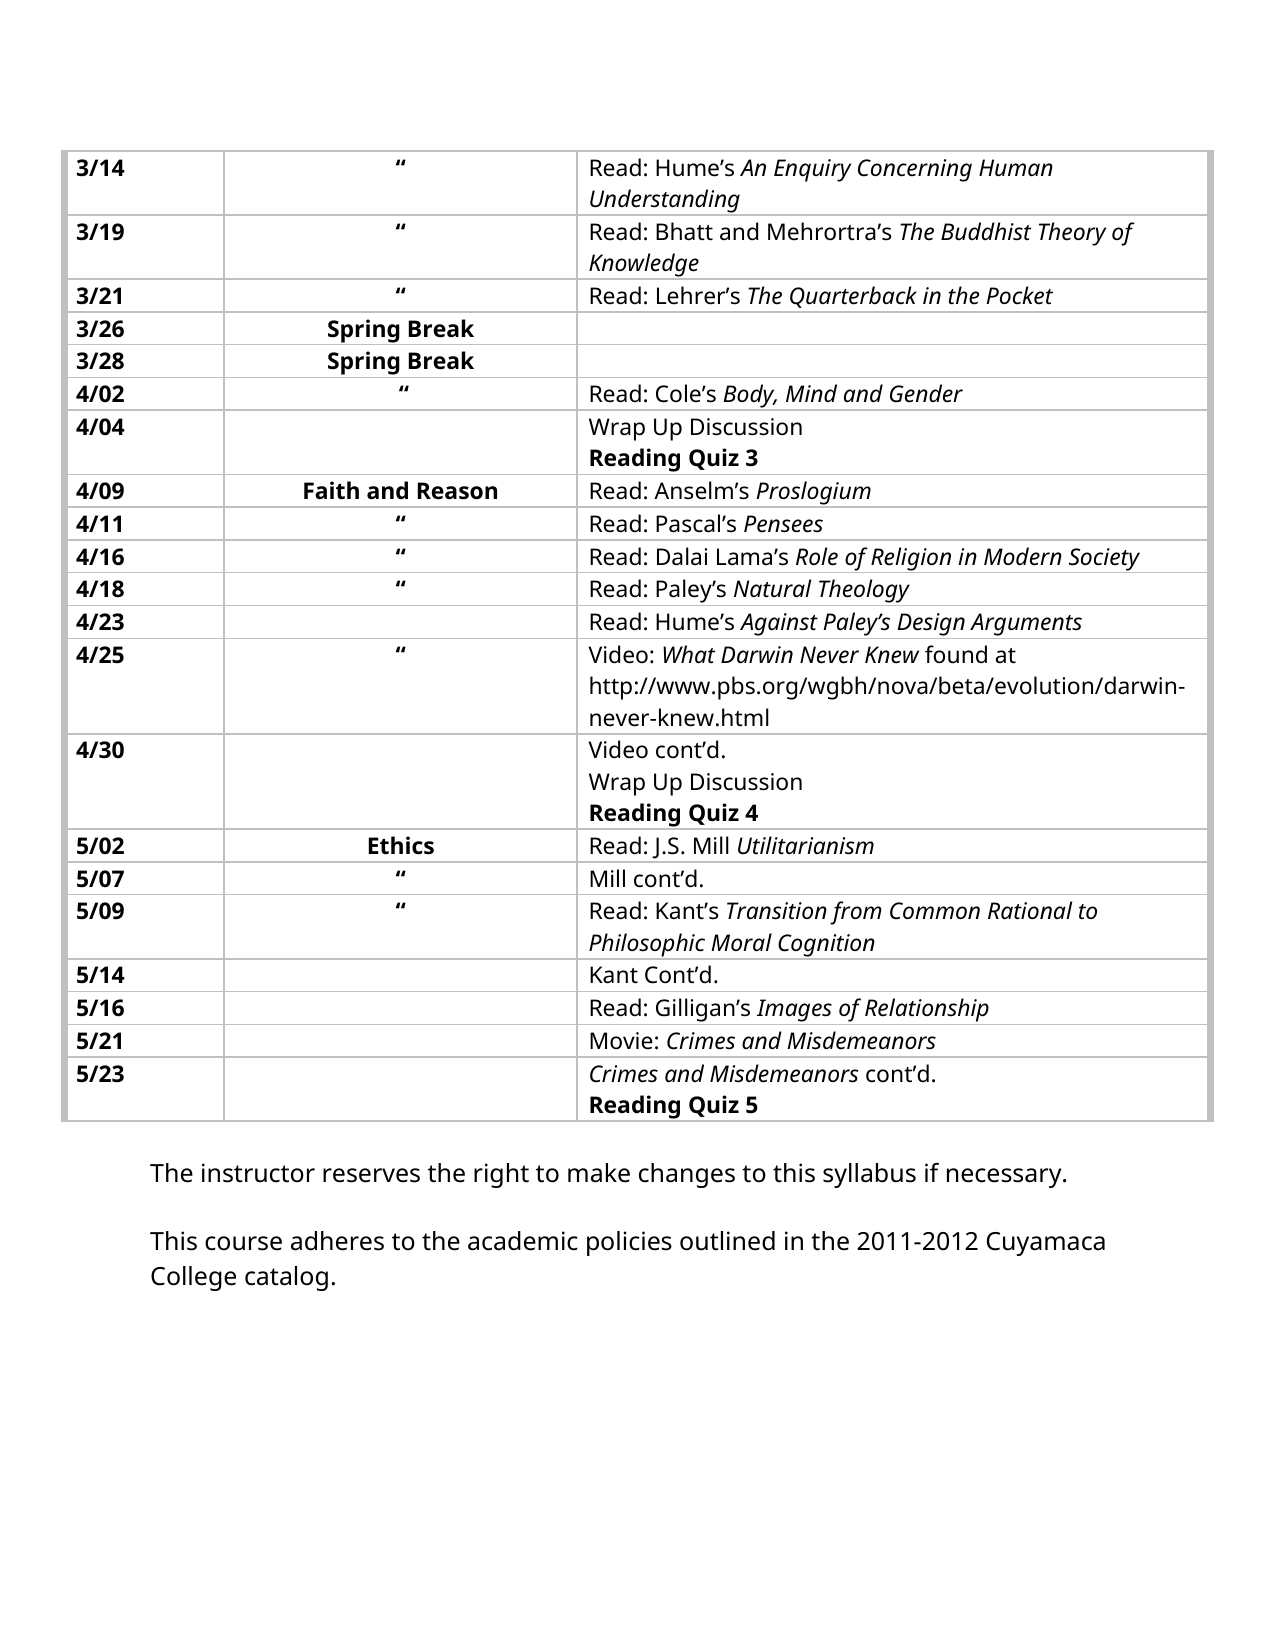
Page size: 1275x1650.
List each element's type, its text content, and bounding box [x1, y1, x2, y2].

table_cell “ [225, 573, 576, 605]
table_cell 3/26 [68, 313, 223, 344]
table_cell 4/09 [68, 475, 223, 506]
table_cell 4/11 [68, 508, 223, 539]
table_cell [578, 313, 1207, 344]
table_cell 5/21 [68, 1025, 223, 1056]
table_cell Ethics [225, 830, 576, 861]
table_cell 4/04 [68, 411, 223, 473]
table_cell “ [225, 152, 576, 214]
table_cell [578, 345, 1207, 377]
table_cell “ [225, 280, 576, 311]
table_cell Read: Kant’s Transition from Common Rational to Philosophic Moral Cognition [578, 895, 1207, 958]
table_cell 5/02 [68, 830, 223, 861]
table_cell “ [225, 378, 576, 409]
table_cell Read: Anselm’s Proslogium [578, 475, 1207, 506]
table_cell [225, 992, 576, 1023]
table_cell 4/23 [68, 606, 223, 637]
table_cell “ [225, 895, 576, 958]
text The instructor reserves the right to make changes to this syllabus if necessary. [150, 1122, 1125, 1190]
table_cell Movie: Crimes and Misdemeanors [578, 1025, 1207, 1056]
table_cell [225, 411, 576, 473]
table_cell Video cont’d. Wrap Up Discussion Reading Quiz 4 [578, 735, 1207, 828]
table_cell 5/09 [68, 895, 223, 958]
table_cell Wrap Up Discussion Reading Quiz 3 [578, 411, 1207, 473]
table_cell “ [225, 863, 576, 894]
table_cell 4/18 [68, 573, 223, 605]
table_cell Read: Pascal’s Pensees [578, 508, 1207, 539]
table_cell 4/30 [68, 735, 223, 828]
table_cell 4/25 [68, 639, 223, 733]
table_cell 3/28 [68, 345, 223, 377]
table_cell 5/23 [68, 1058, 223, 1120]
table_cell 5/07 [68, 863, 223, 894]
table_cell Read: Lehrer’s The Quarterback in the Pocket [578, 280, 1207, 311]
table_cell [225, 735, 576, 828]
table_cell Read: Gilligan’s Images of Relationship [578, 992, 1207, 1023]
table_cell [225, 1025, 576, 1056]
table_cell 3/19 [68, 216, 223, 278]
table_cell Crimes and Misdemeanors cont’d. Reading Quiz 5 [578, 1058, 1207, 1120]
table_cell Video: What Darwin Never Knew found at http://www.pbs.org/wgbh/nova/beta/evolution/darwin-never-knew.html [578, 639, 1207, 733]
table_cell Read: Hume’s Against Paley’s Design Arguments [578, 606, 1207, 637]
table_cell 3/21 [68, 280, 223, 311]
table_cell 5/14 [68, 960, 223, 991]
table_cell [225, 606, 576, 637]
table_cell [225, 960, 576, 991]
table_cell Kant Cont’d. [578, 960, 1207, 991]
table_cell Read: J.S. Mill Utilitarianism [578, 830, 1207, 861]
table_cell [225, 1058, 576, 1120]
table_cell 3/14 [68, 152, 223, 214]
table_cell “ [225, 216, 576, 278]
table_cell Mill cont’d. [578, 863, 1207, 894]
table_cell 4/16 [68, 541, 223, 572]
text This course adheres to the academic policies outlined in the 2011-2012 Cuyamaca College catalog. [150, 1224, 1125, 1292]
table_cell Spring Break [225, 345, 576, 377]
table_cell Read: Dalai Lama’s Role of Religion in Modern Society [578, 541, 1207, 572]
table_cell 4/02 [68, 378, 223, 409]
table_cell Read: Bhatt and Mehrortra’s The Buddhist Theory of Knowledge [578, 216, 1207, 278]
table_cell “ [225, 508, 576, 539]
table_cell Read: Paley’s Natural Theology [578, 573, 1207, 605]
table_cell Faith and Reason [225, 475, 576, 506]
table_cell Read: Cole’s Body, Mind and Gender [578, 378, 1207, 409]
table_cell Spring Break [225, 313, 576, 344]
table_cell “ [225, 639, 576, 733]
table_cell Read: Hume’s An Enquiry Concerning Human Understanding [578, 152, 1207, 214]
table_cell “ [225, 541, 576, 572]
table_cell 5/16 [68, 992, 223, 1023]
